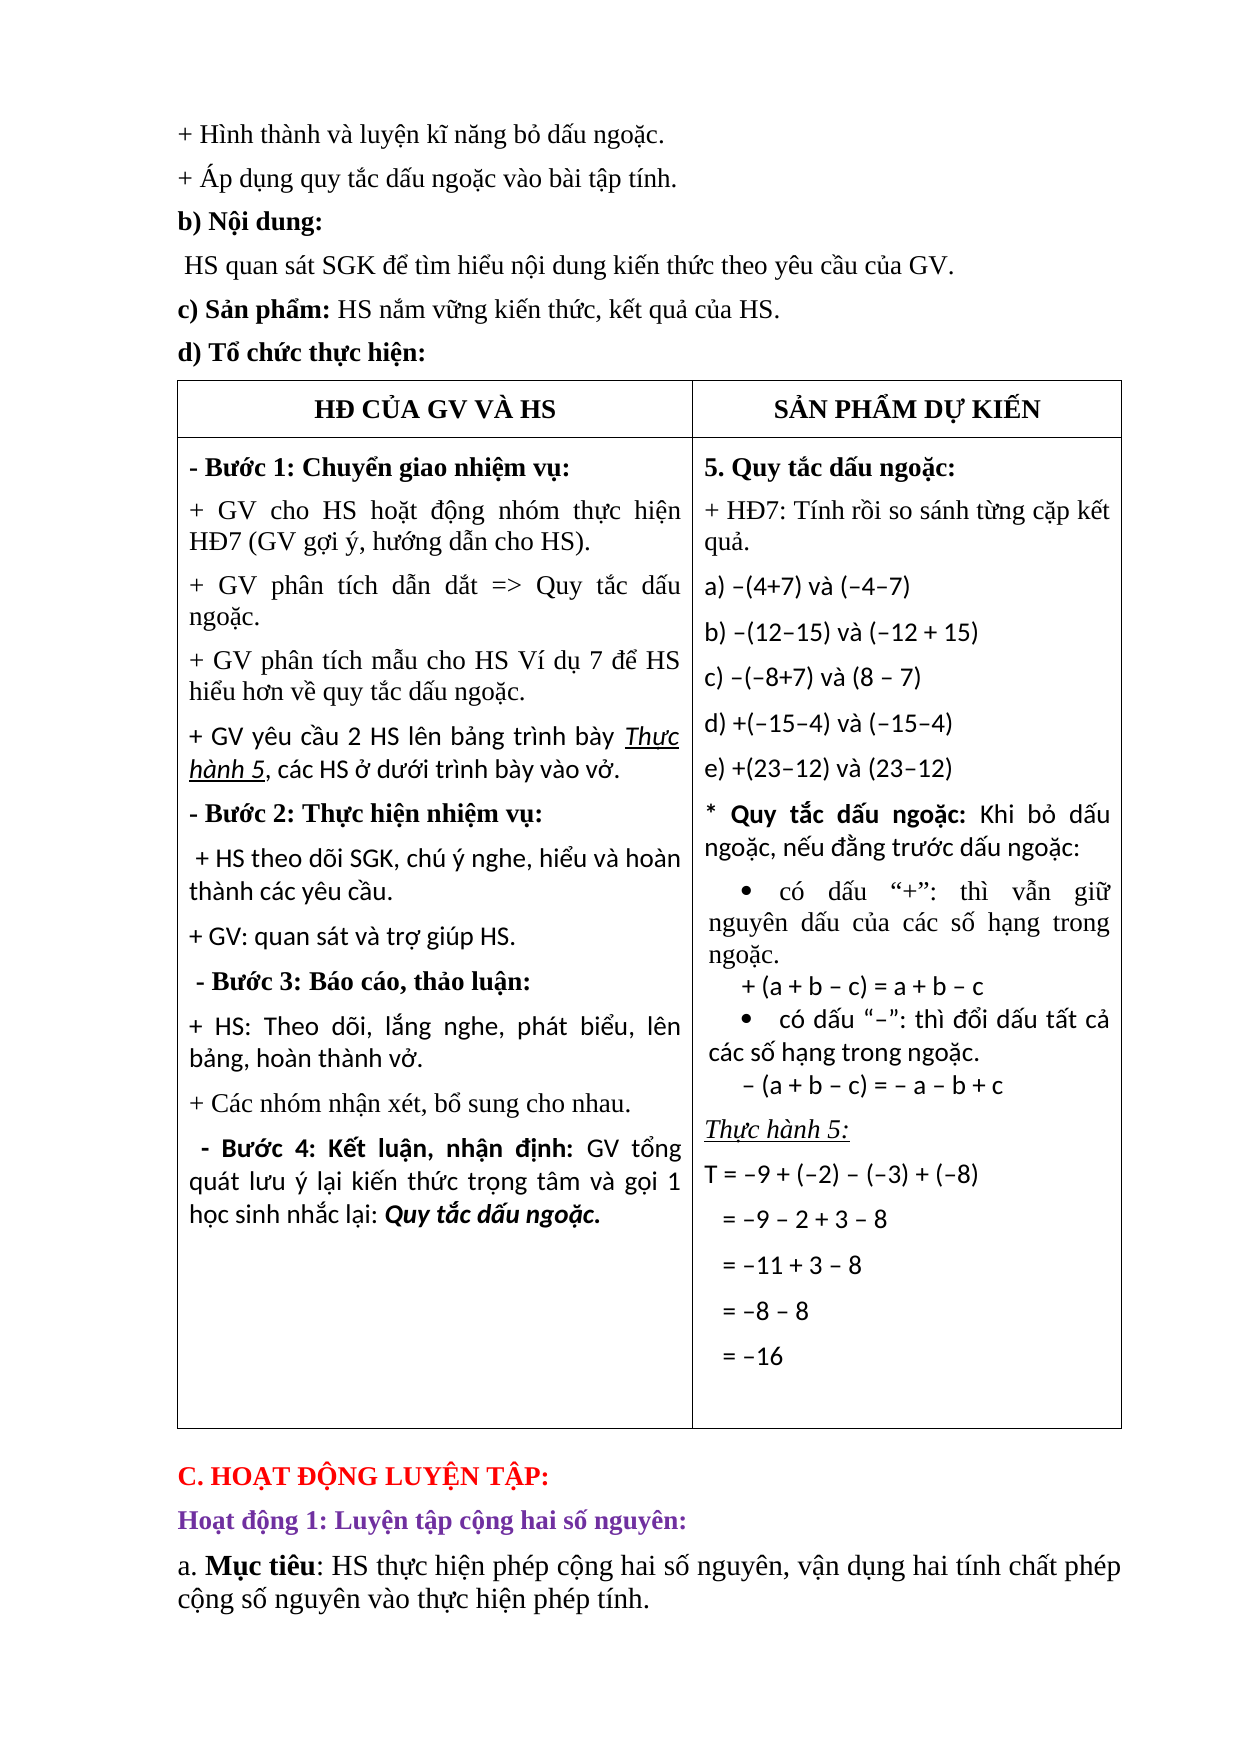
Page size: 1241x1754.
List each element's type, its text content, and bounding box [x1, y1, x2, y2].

table_cell 5. Quy tắc dấu ngoặc: + HĐ7: Tính rồi so sánh từng cặp kết quả. a) –(4+7) và (–4–7) b) –(12–15) và (–12 + 15) c) –(–8+7) và (8 – 7) d) +(–15–4) và (–15–4) e) +(23–12) và (23–12) * Quy tắc dấu ngoặc: Khi bỏ dấu ngoặc, nếu đằng trước dấu ngoặc: có dấu “+”: thì vẫn giữ nguyên dấu của các số hạng trong ngoặc. + (a + b – c) = a + b – c có dấu “–”: thì đổi dấu tất cả các số hạng trong ngoặc. – (a + b – c) = – a – b + c Thực hành 5: T = –9 + (–2) – (–3) + (–8) = –9 – 2 + 3 – 8 = –11 + 3 – 8 = –8 – 8 = –16 [693, 438, 1121, 1428]
text c) Sản phẩm: HS nắm vững kiến thức, kết quả của HS. [177, 293, 1122, 324]
text C. HOẠT ĐỘNG LUYỆN TẬP: [177, 1461, 1122, 1492]
text d) Tổ chức thực hiện: [177, 336, 1122, 367]
text a. Mục tiêu: HS thực hiện phép cộng hai số nguyên, vận dụng hai tính chất phép cộng số nguyên vào thực hiện phép tính. [177, 1548, 1122, 1615]
table_header HĐ CỦA GV VÀ HS [178, 381, 692, 437]
text b) Nội dung: [177, 205, 1122, 237]
table_header SẢN PHẨM DỰ KIẾN [693, 381, 1121, 437]
table_cell - Bước 1: Chuyển giao nhiệm vụ: + GV cho HS hoặt động nhóm thực hiện HĐ7 (GV gợi ý, hướng dẫn cho HS). + GV phân tích dẫn dắt => Quy tắc dấu ngoặc. + GV phân tích mẫu cho HS Ví dụ 7 để HS hiểu hơn về quy tắc dấu ngoặc. + GV yêu cầu 2 HS lên bảng trình bày Thực hành 5, các HS ở dưới trình bày vào vở. - Bước 2: Thực hiện nhiệm vụ: + HS theo dõi SGK, chú ý nghe, hiểu và hoàn thành các yêu cầu. + GV: quan sát và trợ giúp HS. - Bước 3: Báo cáo, thảo luận: + HS: Theo dõi, lắng nghe, phát biểu, lên bảng, hoàn thành vở. + Các nhóm nhận xét, bổ sung cho nhau. - Bước 4: Kết luận, nhận định: GV tổng quát lưu ý lại kiến thức trọng tâm và gọi 1 học sinh nhắc lại: Quy tắc dấu ngoặc. [178, 438, 692, 1428]
text Hoạt động 1: Luyện tập cộng hai số nguyên: [177, 1504, 1122, 1535]
text HS quan sát SGK để tìm hiểu nội dung kiến thức theo yêu cầu của GV. [177, 249, 1122, 280]
text + Hình thành và luyện kĩ năng bỏ dấu ngoặc. [177, 118, 1122, 149]
text + Áp dụng quy tắc dấu ngoặc vào bài tập tính. [177, 162, 1122, 193]
